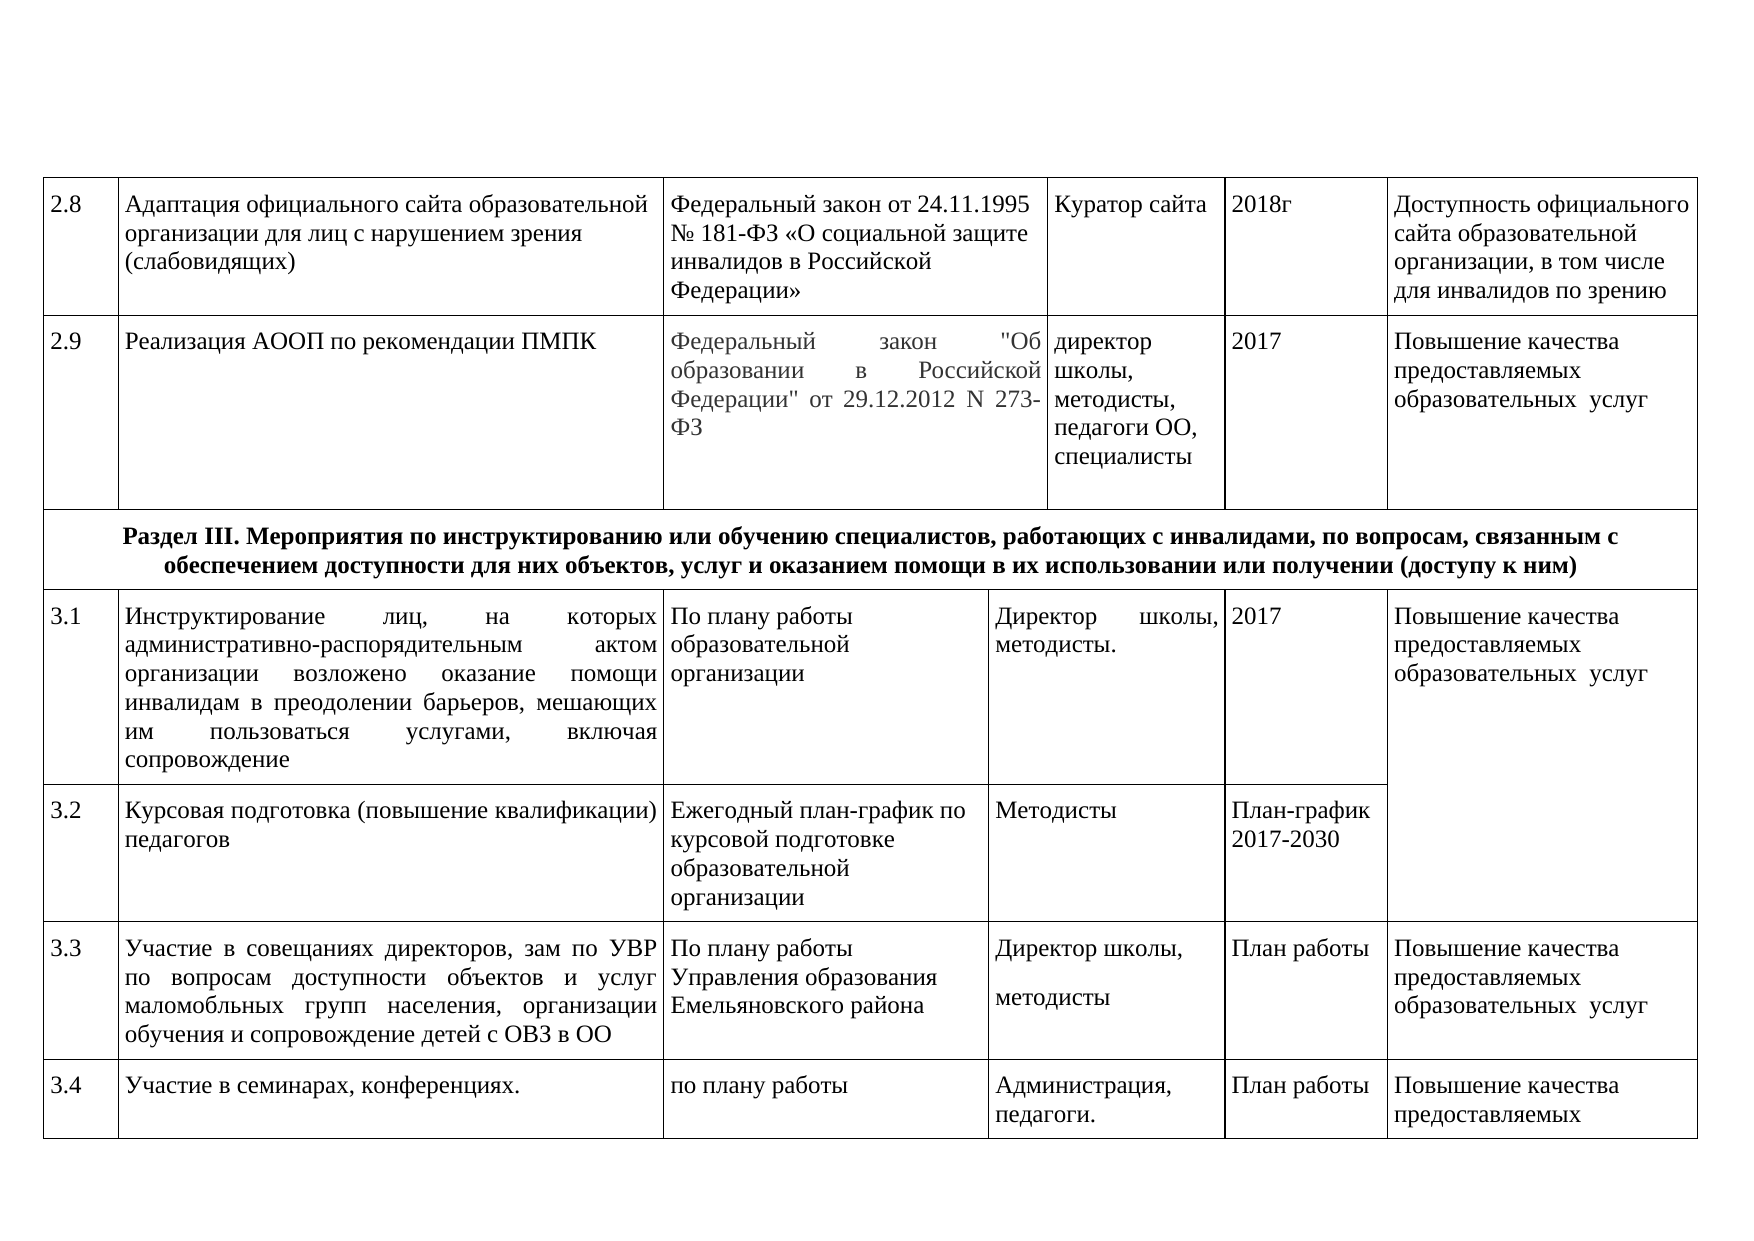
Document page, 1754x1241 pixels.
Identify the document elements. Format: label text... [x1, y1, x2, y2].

table_cell Федеральный закон от 24.11.1995 № 181-ФЗ «О социальной защите инвалидов в Российской Федерации» [664, 178, 1047, 314]
table_cell Реализация АООП по рекомендации ПМПК [119, 316, 663, 509]
table_cell 2018г [1226, 178, 1387, 314]
table_cell Ежегодный план-график по курсовой подготовке образовательной организации [664, 785, 988, 921]
table_cell директор школы, методисты, педагоги ОО, специалисты [1048, 316, 1224, 509]
table_cell По плану работы образовательной организации [664, 590, 988, 784]
table_cell 3.1 [44, 590, 118, 784]
table_cell Методисты [989, 785, 1224, 921]
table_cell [119, 1060, 663, 1138]
table_cell Повышение качества предоставляемых образовательных услуг [1388, 590, 1697, 921]
table_cell Директор школы, методисты [989, 922, 1224, 1058]
table_cell 3.4 [44, 1060, 118, 1138]
table_cell План-график 2017-2030 [1226, 785, 1387, 921]
table_cell 2017 [1226, 316, 1387, 509]
table_cell Адаптация официального сайта образовательной организации для лиц с нарушением зрения (слабовидящих) [119, 178, 663, 314]
table_cell по плану работы [664, 1060, 988, 1138]
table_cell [1388, 1060, 1697, 1138]
table_cell Раздел III. Мероприятия по инструктированию или обучению специалистов, работающих с инвалидами, по вопросам, связанным с обеспечением доступности для них объектов, услуг и оказанием помощи в их использовании или получении (доступу к ним) [44, 510, 1697, 589]
table_cell План работы [1226, 922, 1387, 1058]
table_cell Директор школы, методисты. [989, 590, 1224, 784]
table_cell По плану работы Управления образования Емельяновского района [664, 922, 988, 1058]
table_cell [989, 1060, 1224, 1138]
table_cell Участие в совещаниях директоров, зам по УВР по вопросам доступности объектов и услуг маломобльных групп населения, организации обучения и сопровождение детей с ОВЗ в ОО [119, 922, 663, 1058]
table_cell 2.8 [44, 178, 118, 314]
table_cell Доступность официального сайта образовательной организации, в том числе для инвалидов по зрению [1388, 178, 1697, 314]
table_cell 3.3 [44, 922, 118, 1058]
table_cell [1388, 922, 1697, 1058]
table_cell Повышение качества предоставляемых образовательных услуг [1388, 316, 1697, 509]
table_cell Инструктирование лиц, на которых административно-распорядительным актом организации возложено оказание помощи инвалидам в преодолении барьеров, мешающих им пользоваться услугами, включая сопровождение [119, 590, 663, 784]
table_cell 3.2 [44, 785, 118, 921]
table_cell План работы [1226, 1060, 1387, 1138]
table_cell Федеральный закон "Об образовании в Российской Федерации" от 29.12.2012 N 273-ФЗ [664, 316, 1047, 509]
table_cell Курсовая подготовка (повышение квалификации) педагогов [119, 785, 663, 921]
table_cell 2.9 [44, 316, 118, 509]
table_cell 2017 [1226, 590, 1387, 784]
table_cell Куратор сайта [1048, 178, 1224, 314]
